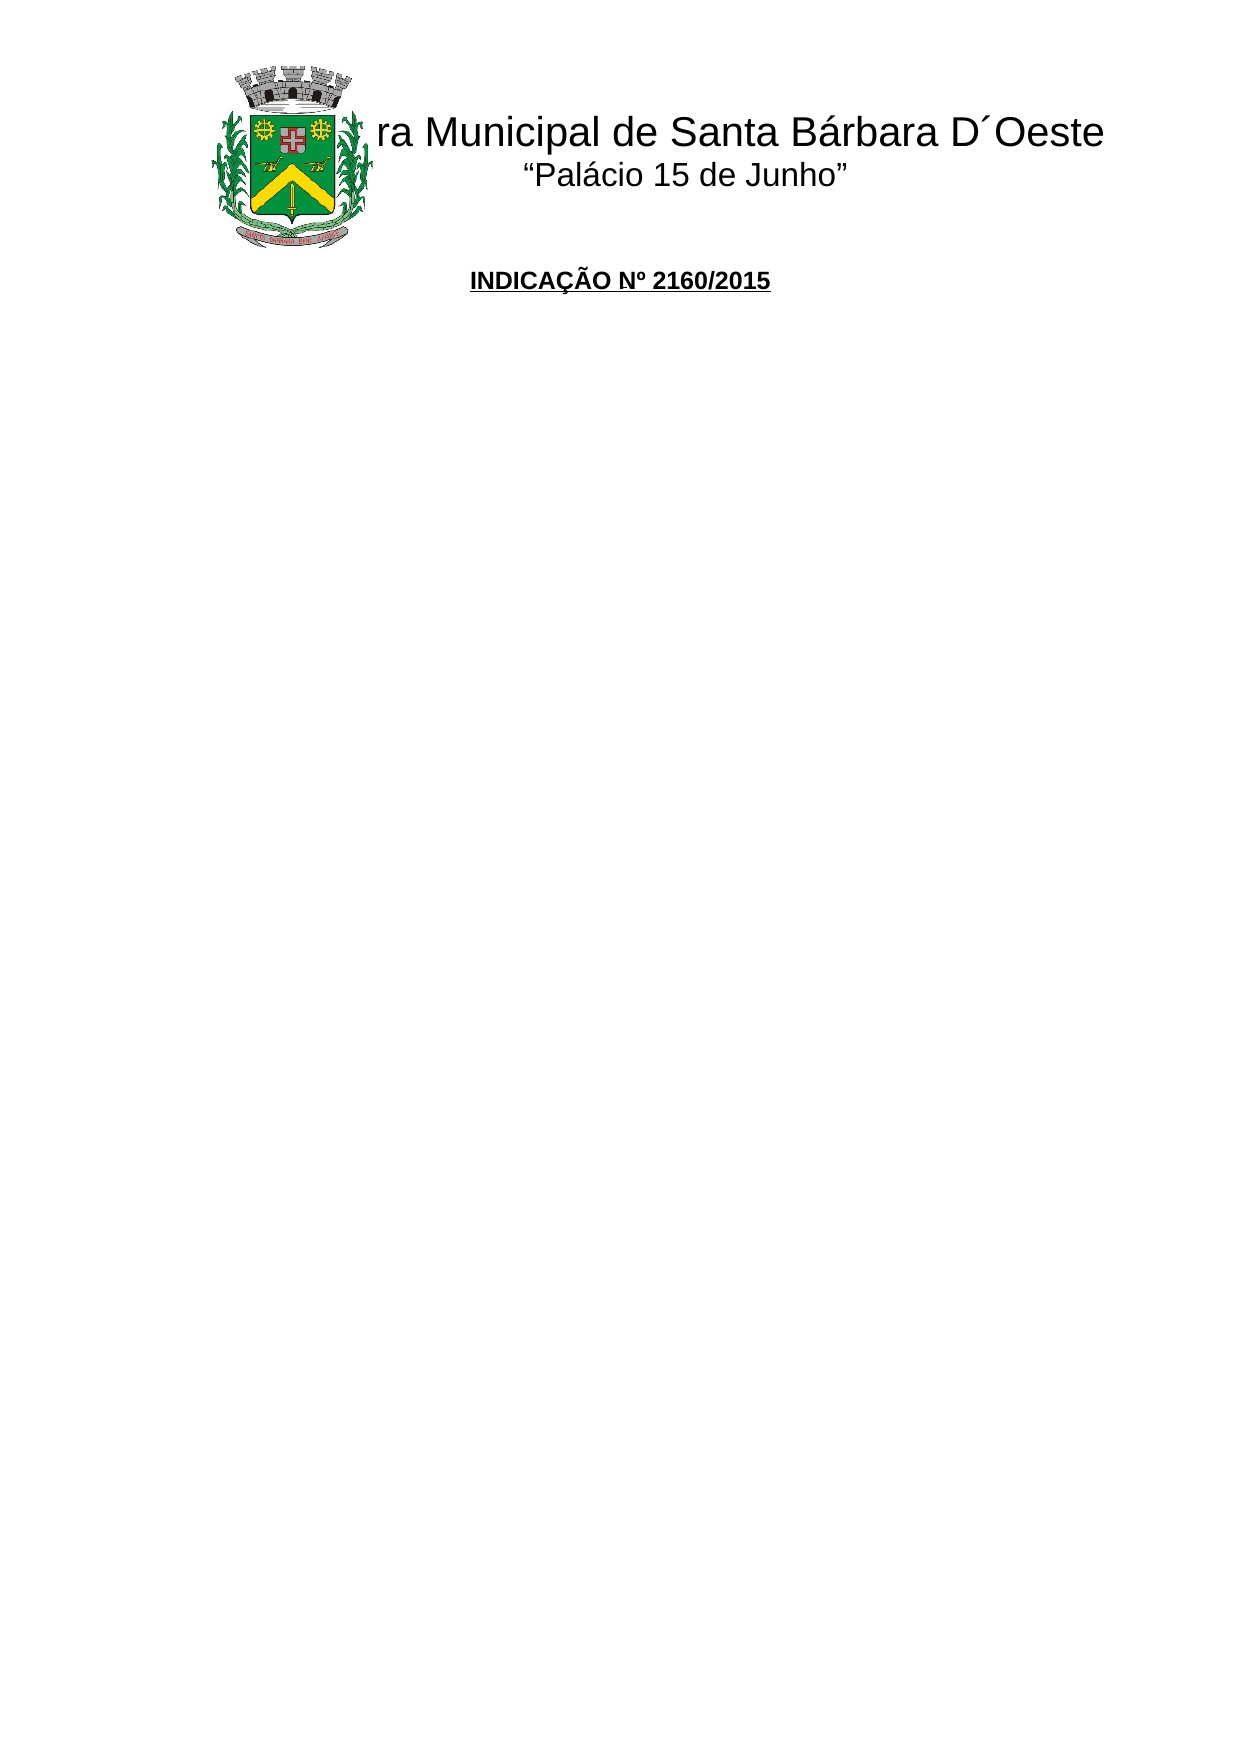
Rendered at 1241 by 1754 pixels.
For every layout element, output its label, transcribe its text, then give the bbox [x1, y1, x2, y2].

title INDICAÇÃO Nº 2160/2015 [177, 266, 1063, 294]
picture [211, 66, 380, 255]
